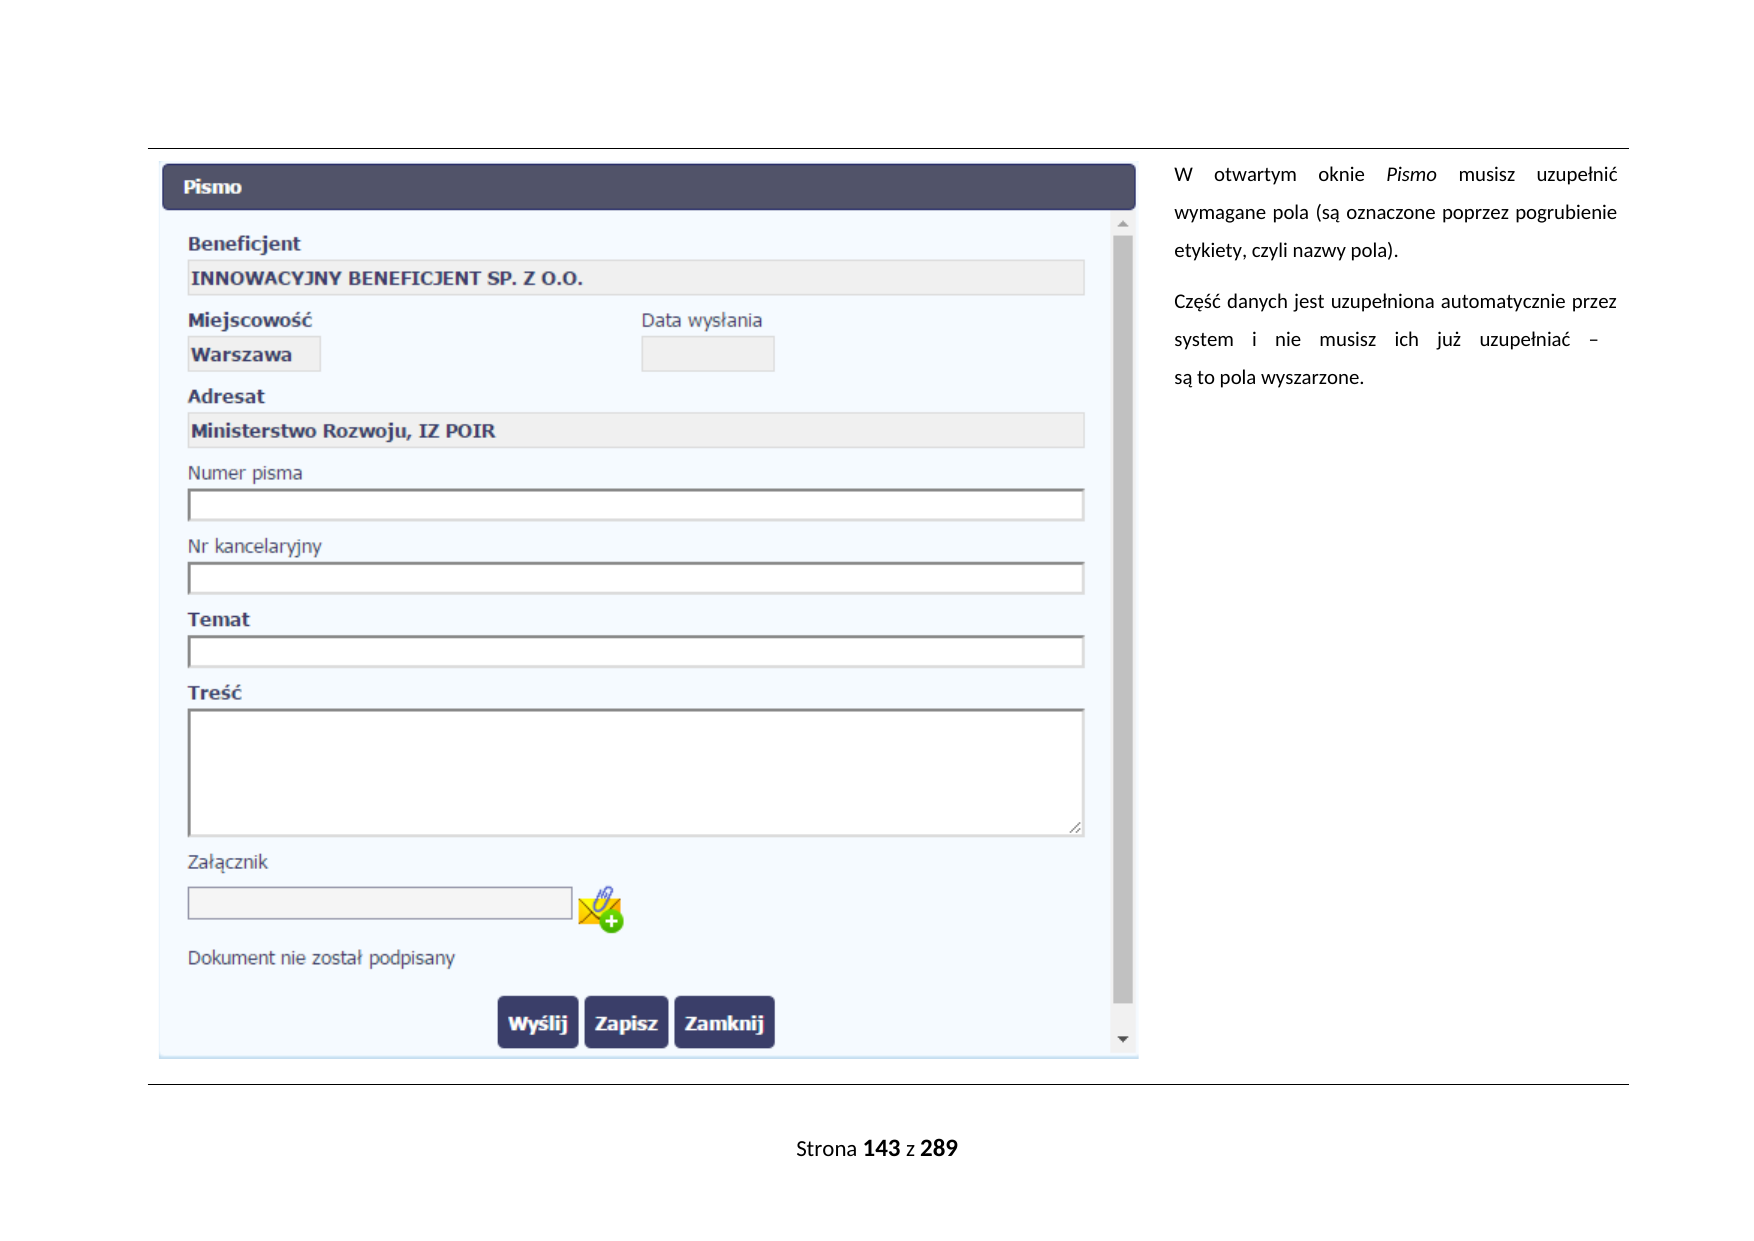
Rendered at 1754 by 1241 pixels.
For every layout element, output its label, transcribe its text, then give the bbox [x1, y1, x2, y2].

table_cell [148, 149, 1163, 1084]
table_cell W otwartym oknie Pismo musisz uzupełnić wymagane pola (są oznaczone poprzez pogrubienie etykiety, czyli nazwy pola). Część danych jest uzupełniona automatycznie przez system i nie musisz ich już uzupełniać – są to pola wyszarzone. [1163, 149, 1629, 1084]
picture [158, 161, 1139, 1059]
